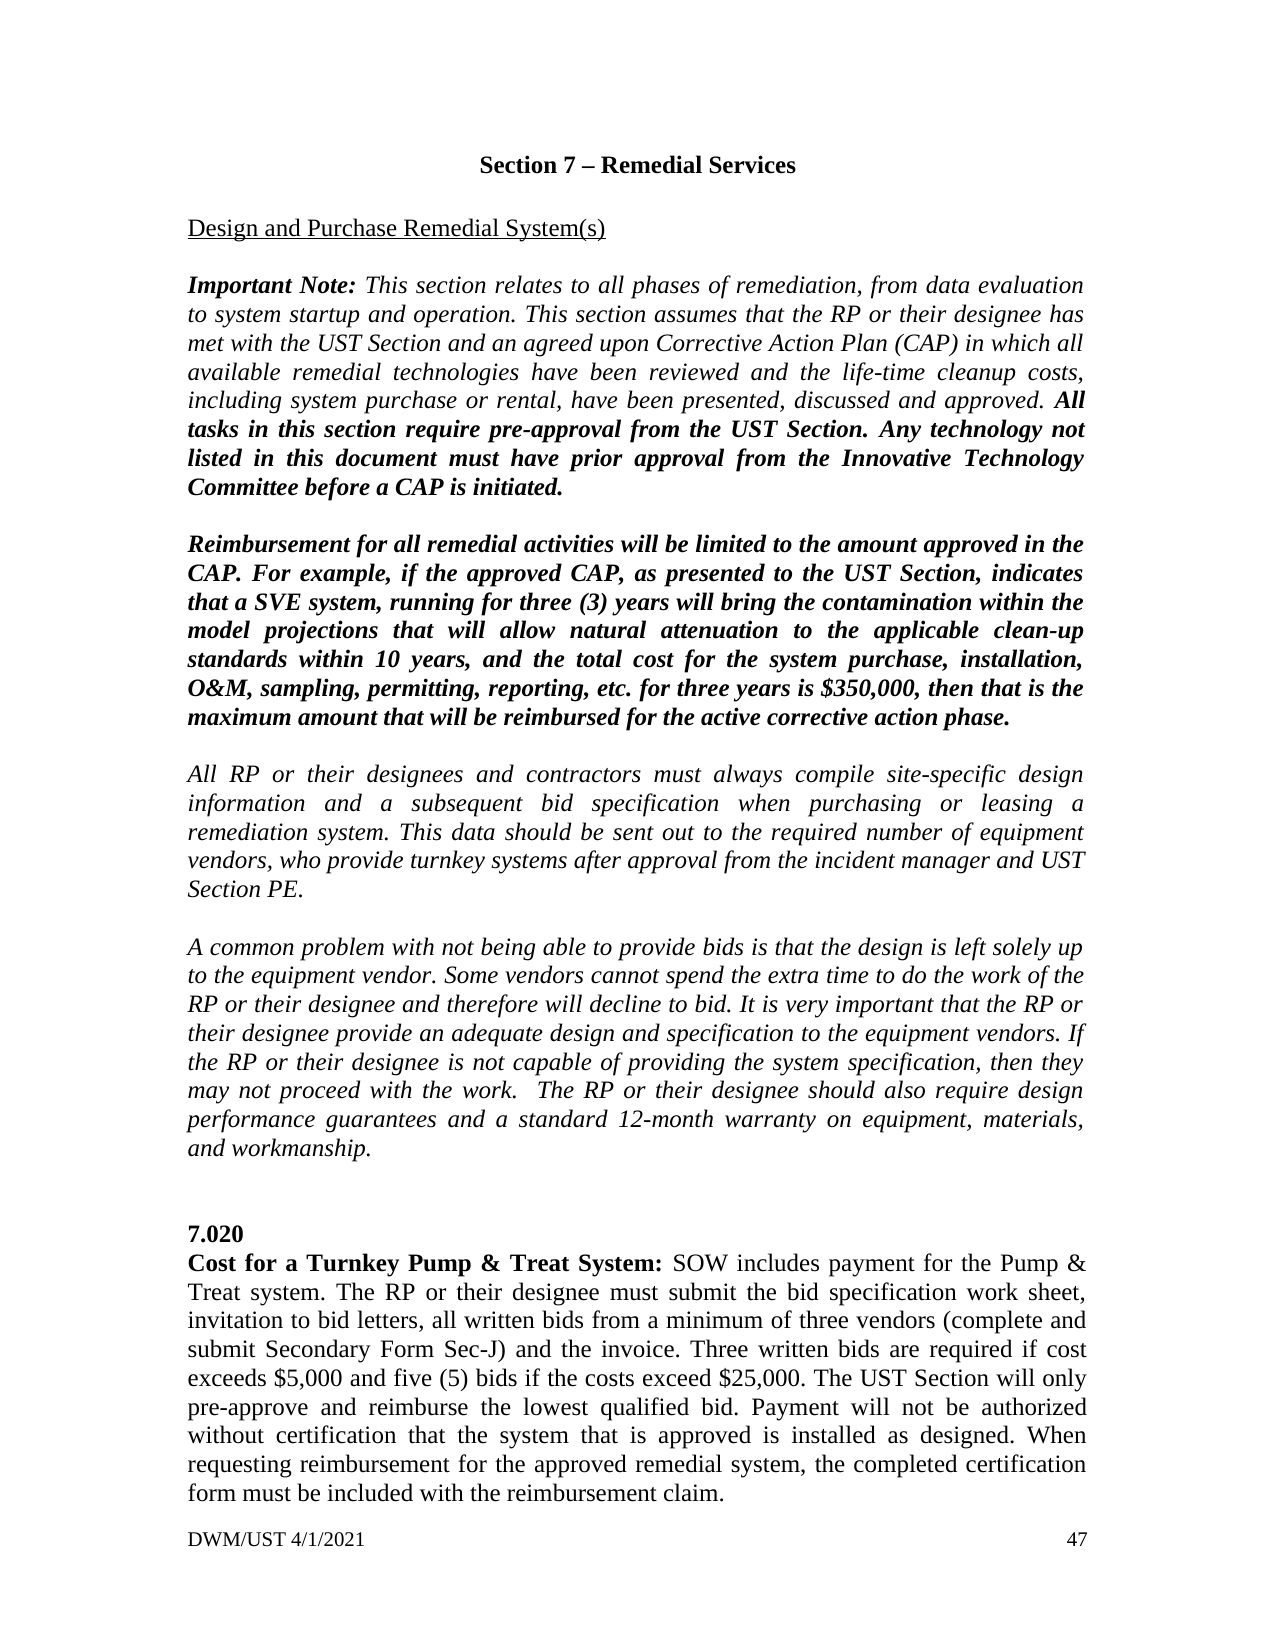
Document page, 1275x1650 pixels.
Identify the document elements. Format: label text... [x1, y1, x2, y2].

text All RP or their designees and contractors must always compile site-specific design information and a subsequent bid specification when purchasing or leasing a remediation system. This data should be sent out to the required number of equipment vendors, who provide turnkey systems after approval from the incident manager and UST Section PE. [187, 759, 1087, 903]
text 7.020 [187, 1219, 1087, 1248]
text Cost for a Turnkey Pump & Treat System: SOW includes payment for the Pump & Treat system. The RP or their designee must submit the bid specification work sheet, invitation to bid letters, all written bids from a minimum of three vendors (complete and submit Secondary Form Sec-J) and the invoice. Three written bids are required if cost exceeds $5,000 and five (5) bids if the costs exceed $25,000. The UST Section will only pre-approve and reimburse the lowest qualified bid. Payment will not be authorized without certification that the system that is approved is installed as designed. When requesting reimbursement for the approved remedial system, the completed certification form must be included with the reimbursement claim. [187, 1248, 1087, 1507]
subtitle Section 7 – Remedial Services [187, 150, 1087, 179]
text A common problem with not being able to provide bids is that the design is left solely up to the equipment vendor. Some vendors cannot spend the extra time to do the work of the RP or their designee and therefore will decline to bid. It is very important that the RP or their designee provide an adequate design and specification to the equipment vendors. If the RP or their designee is not capable of providing the system specification, then they may not proceed with the work. The RP or their designee should also require design performance guarantees and a standard 12-month warranty on equipment, materials, and workmanship. [187, 932, 1087, 1162]
text Important Note: This section relates to all phases of remediation, from data evaluation to system startup and operation. This section assumes that the RP or their designee has met with the UST Section and an agreed upon Corrective Action Plan (CAP) in which all available remedial technologies have been reviewed and the life-time cleanup costs, including system purchase or rental, have been presented, discussed and approved. All tasks in this section require pre-approval from the UST Section. Any technology not listed in this document must have prior approval from the Innovative Technology Committee before a CAP is initiated. [187, 270, 1087, 500]
text Reimbursement for all remedial activities will be limited to the amount approved in the CAP. For example, if the approved CAP, as presented to the UST Section, indicates that a SVE system, running for three (3) years will bring the contamination within the model projections that will allow natural attenuation to the applicable clean-up standards within 10 years, and the total cost for the system purchase, installation, O&M, sampling, permitting, reporting, etc. for three years is $350,000, then that is the maximum amount that will be reimbursed for the active corrective action phase. [187, 529, 1087, 730]
subtitle Design and Purchase Remedial System(s) [187, 213, 1087, 242]
